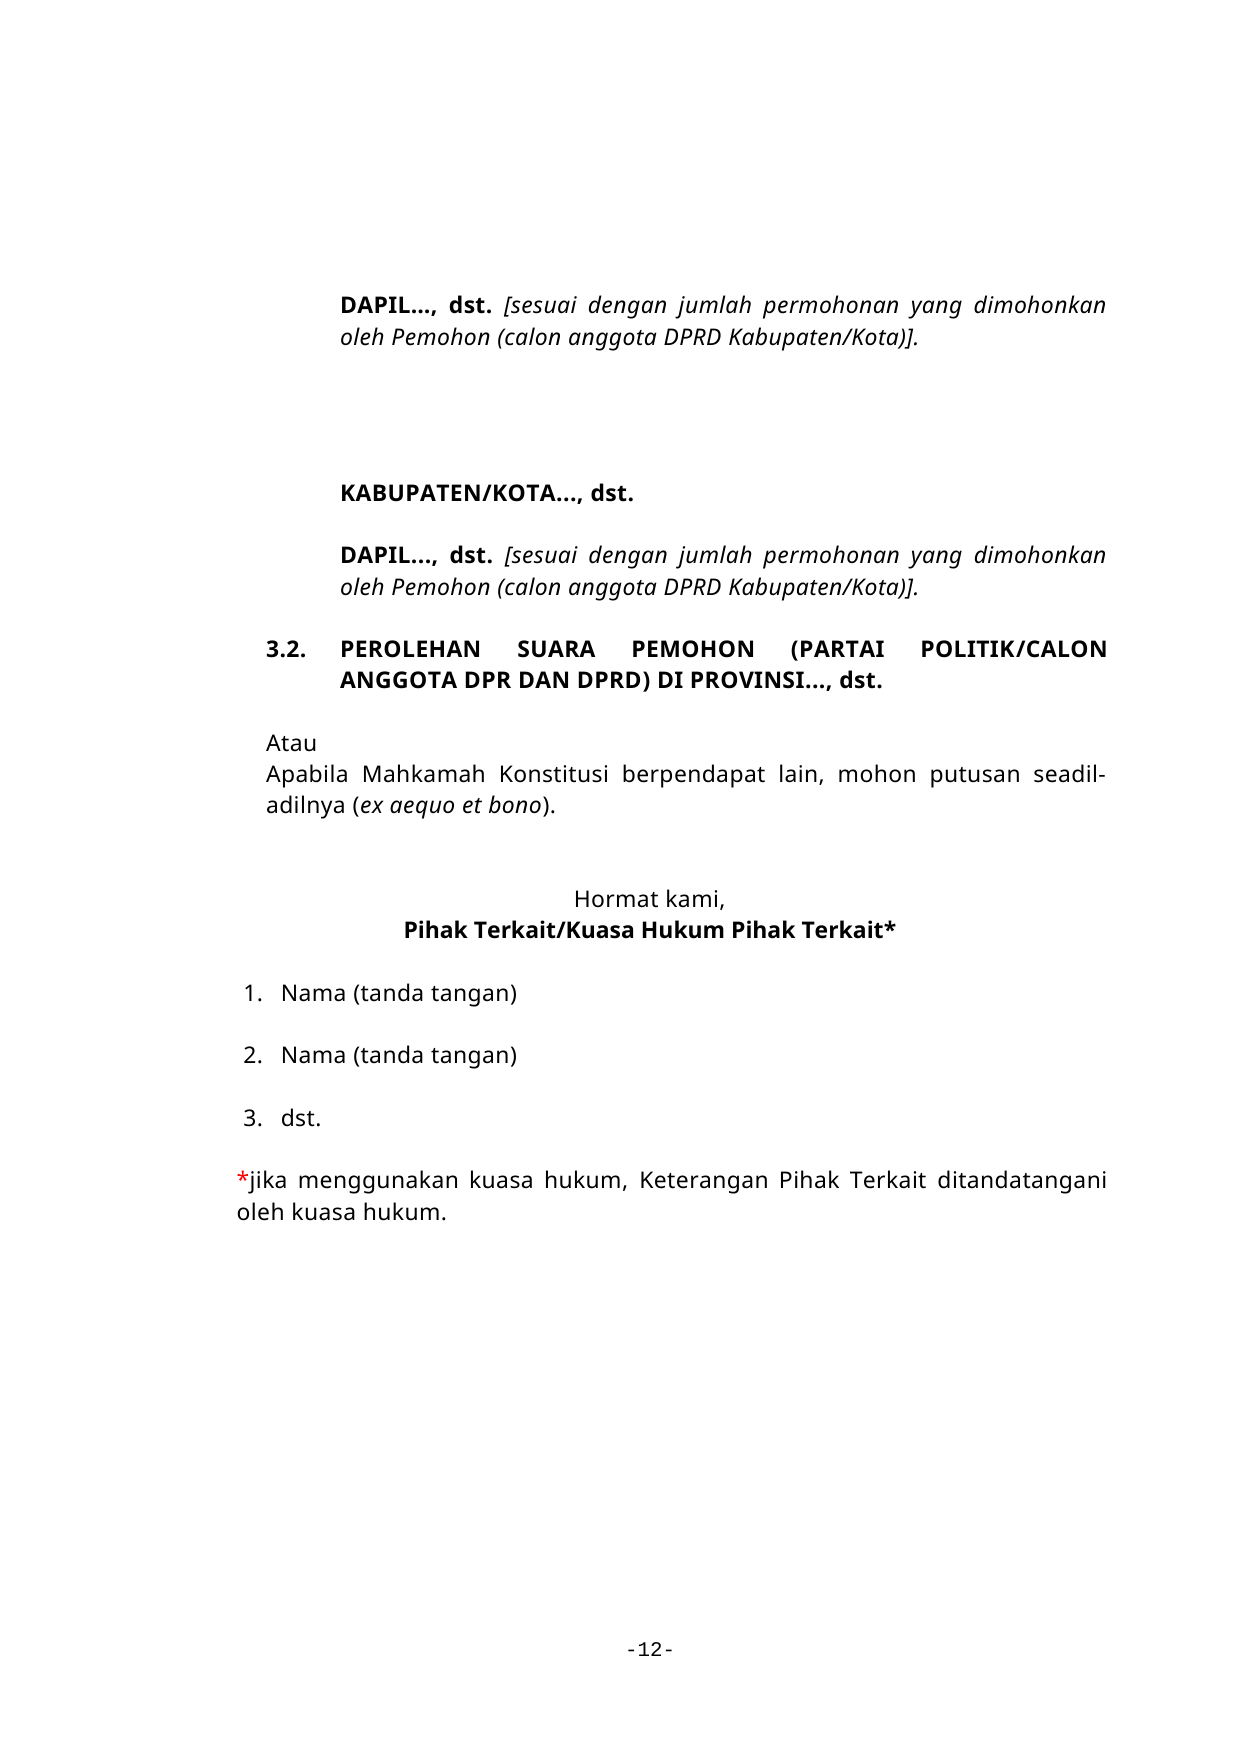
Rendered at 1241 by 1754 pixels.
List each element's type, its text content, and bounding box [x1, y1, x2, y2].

list DAPIL..., dst. [sesuai dengan jumlah permohonan yang dimohonkan oleh Pemohon (calon anggota DPRD Kabupaten/Kota)]. [340, 539, 1107, 602]
list dst. [243, 1102, 1107, 1133]
list DAPIL…, dst. [sesuai dengan jumlah permohonan yang dimohonkan oleh Pemohon (calon anggota DPRD Kabupaten/Kota)]. [340, 289, 1107, 352]
text KABUPATEN/KOTA..., dst. [340, 477, 1107, 508]
text Hormat kami, Pihak Terkait/Kuasa Hukum Pihak Terkait* [192, 883, 1107, 945]
text Apabila Mahkamah Konstitusi berpendapat lain, mohon putusan seadil-adilnya (ex aequo et bono). [266, 758, 1107, 820]
list PEROLEHAN SUARA PEMOHON (PARTAI POLITIK/CALON ANGGOTA DPR DAN DPRD) DI PROVINSI..., dst. [266, 633, 1107, 695]
text Atau [266, 727, 1107, 758]
list Nama (tanda tangan) [243, 977, 1107, 1008]
list Nama (tanda tangan) [243, 1039, 1107, 1070]
text *jika menggunakan kuasa hukum, Keterangan Pihak Terkait ditandatangani oleh kuasa hukum. [236, 1164, 1107, 1227]
